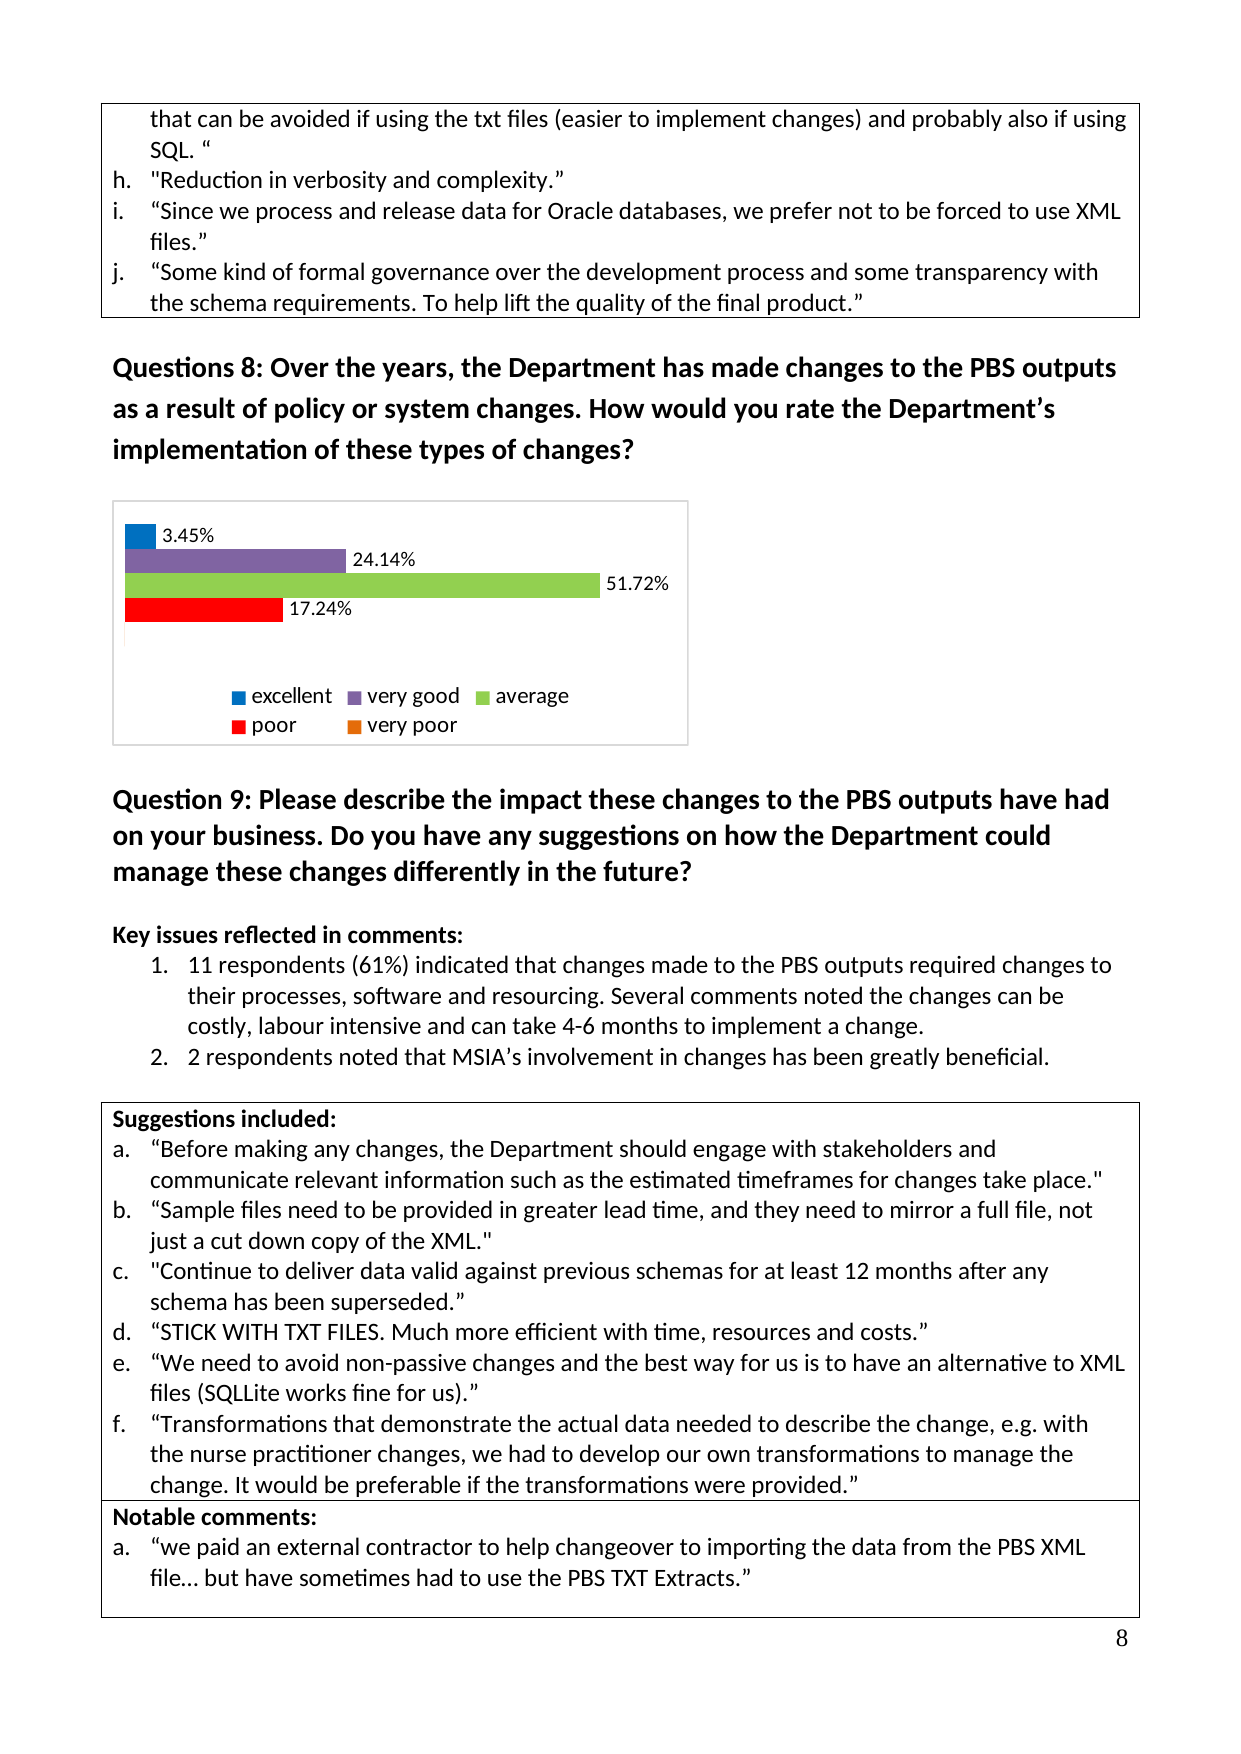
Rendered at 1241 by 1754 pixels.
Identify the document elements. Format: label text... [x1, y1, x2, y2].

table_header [102, 104, 1139, 317]
subtitle Questions 8: Over the years, the Department has made changes to the PBS outputs as a result of policy or system changes. How would you rate the Department’s implementation of these types of changes? [112, 349, 1128, 466]
table_header Suggestions included: “Before making any changes, the Department should engage with stakeholders and communicate relevant information such as the estimated timeframes for changes take place." “Sample files need to be provided in greater lead time, and they need to mirror a full file, not just a cut down copy of the XML." "Continue to deliver data valid against previous schemas for at least 12 months after any schema has been superseded.” “STICK WITH TXT FILES. Much more efficient with time, resources and costs.” “We need to avoid non-passive changes and the best way for us is to have an alternative to XML files (SQLLite works fine for us).” “Transformations that demonstrate the actual data needed to describe the change, e.g. with the nurse practitioner changes, we had to develop our own transformations to manage the change. It would be preferable if the transformations were provided.” [102, 1103, 1139, 1500]
list 2 respondents noted that MSIA’s involvement in changes has been greatly beneficial. [150, 1041, 1128, 1071]
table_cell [102, 1501, 1139, 1617]
list 11 respondents (61%) indicated that changes made to the PBS outputs required changes to their processes, software and resourcing. Several comments noted the changes can be costly, labour intensive and can take 4-6 months to implement a change. [150, 949, 1128, 1041]
text Question 9: Please describe the impact these changes to the PBS outputs have had on your business. Do you have any suggestions on how the Department could manage these changes differently in the future? [112, 781, 1128, 888]
text Key issues reflected in comments: [112, 919, 1128, 949]
